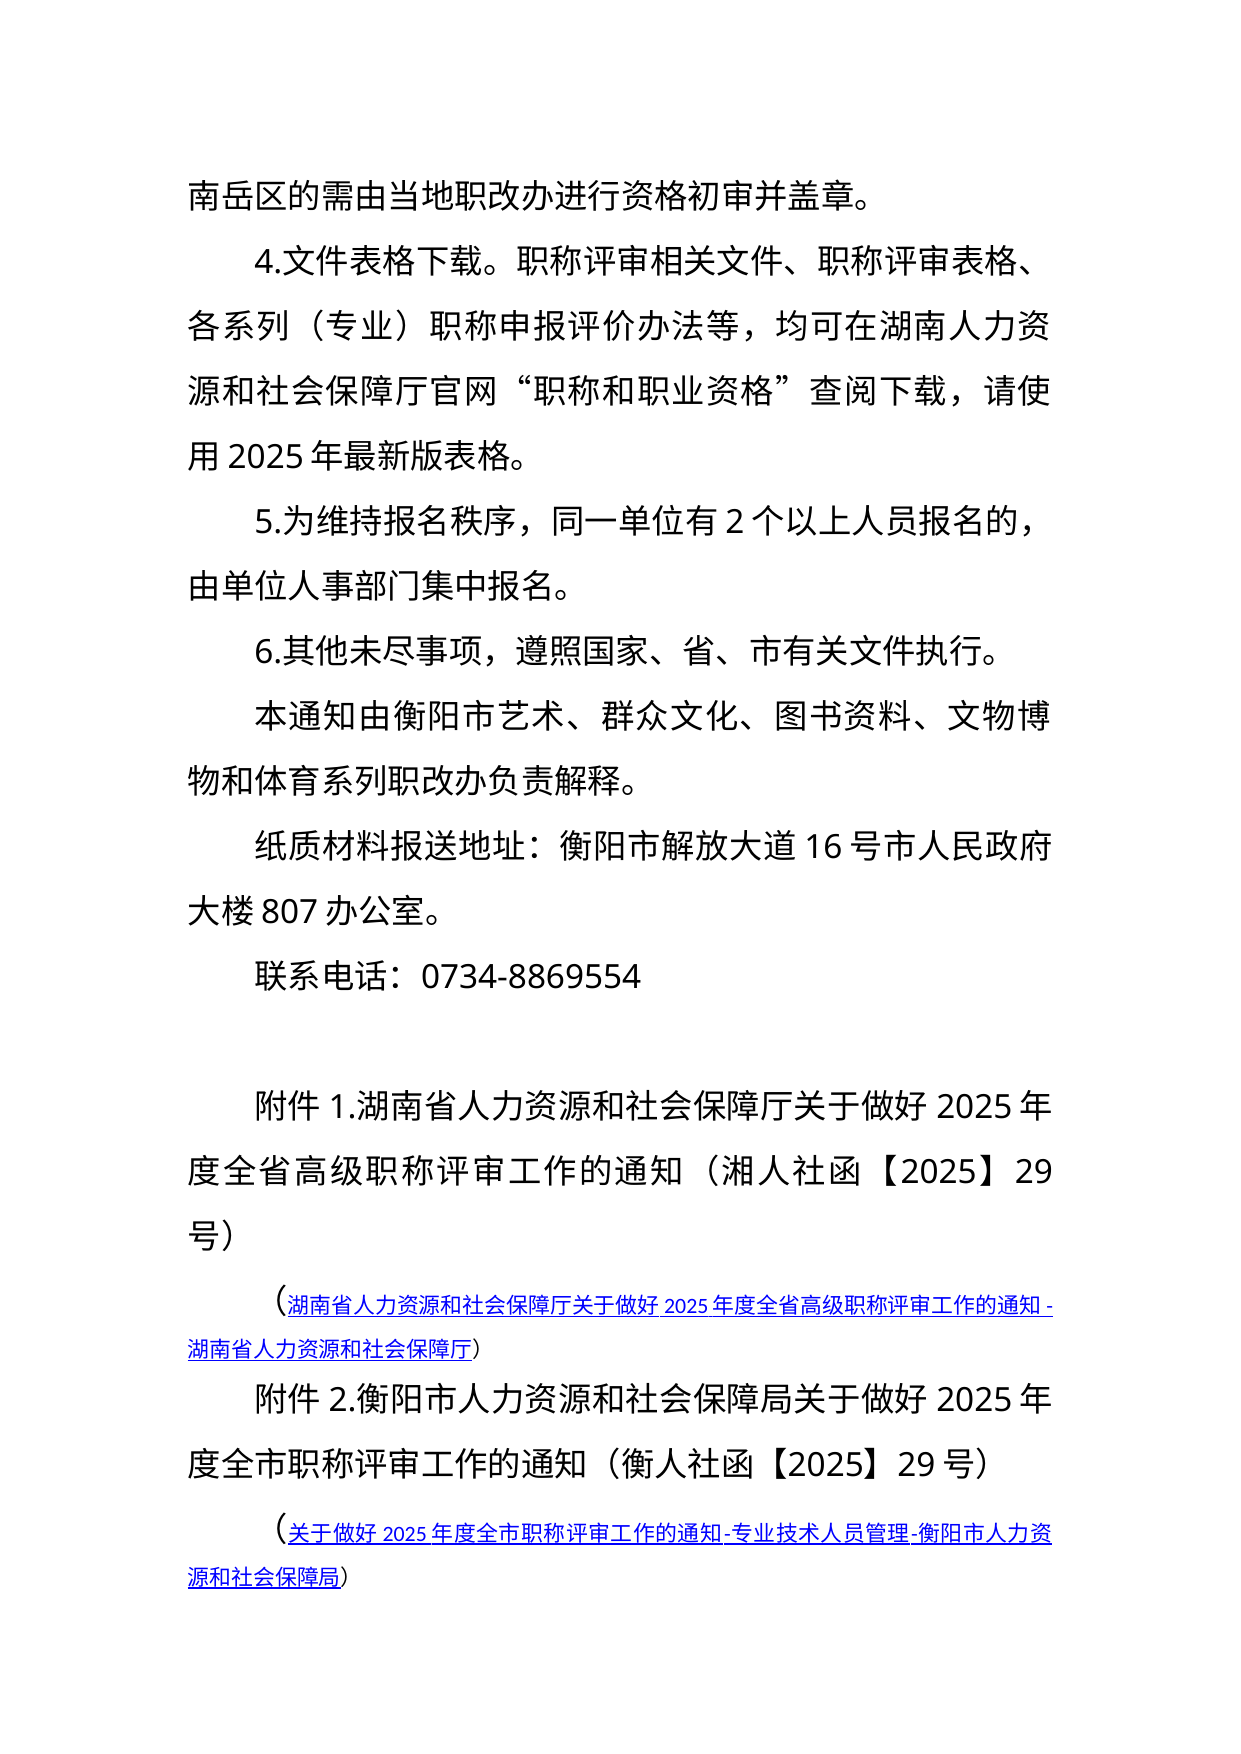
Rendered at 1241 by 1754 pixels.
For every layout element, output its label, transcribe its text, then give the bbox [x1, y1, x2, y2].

text 联系电话：0734-8869554 [187, 942, 1053, 1007]
text 4.文件表格下载。职称评审相关文件、职称评审表格、各系列（专业）职称申报评价办法等，均可在湖南人力资源和社会保障厅官网“职称和职业资格”查阅下载，请使用2025年最新版表格。 [187, 227, 1053, 487]
text 6.其他未尽事项，遵照国家、省、市有关文件执行。 [187, 617, 1053, 682]
text 附件1.湖南省人力资源和社会保障厅关于做好2025年度全省高级职称评审工作的通知（湘人社函【2025】29号） [187, 1072, 1053, 1267]
text 附件2.衡阳市人力资源和社会保障局关于做好2025年度全市职称评审工作的通知（衡人社函【2025】29号） [187, 1364, 1053, 1494]
text （湖南省人力资源和社会保障厅关于做好2025年度全省高级职称评审工作的通知 - 湖南省人力资源和社会保障厅） [187, 1267, 1053, 1364]
text 纸质材料报送地址：衡阳市解放大道16号市人民政府大楼807办公室。 [187, 812, 1053, 942]
text （关于做好2025年度全市职称评审工作的通知-专业技术人员管理-衡阳市人力资源和社会保障局） [187, 1494, 1053, 1592]
text 5.为维持报名秩序，同一单位有2个以上人员报名的，由单位人事部门集中报名。 [187, 487, 1053, 617]
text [187, 162, 1053, 227]
text 本通知由衡阳市艺术、群众文化、图书资料、文物博物和体育系列职改办负责解释。 [187, 682, 1053, 812]
